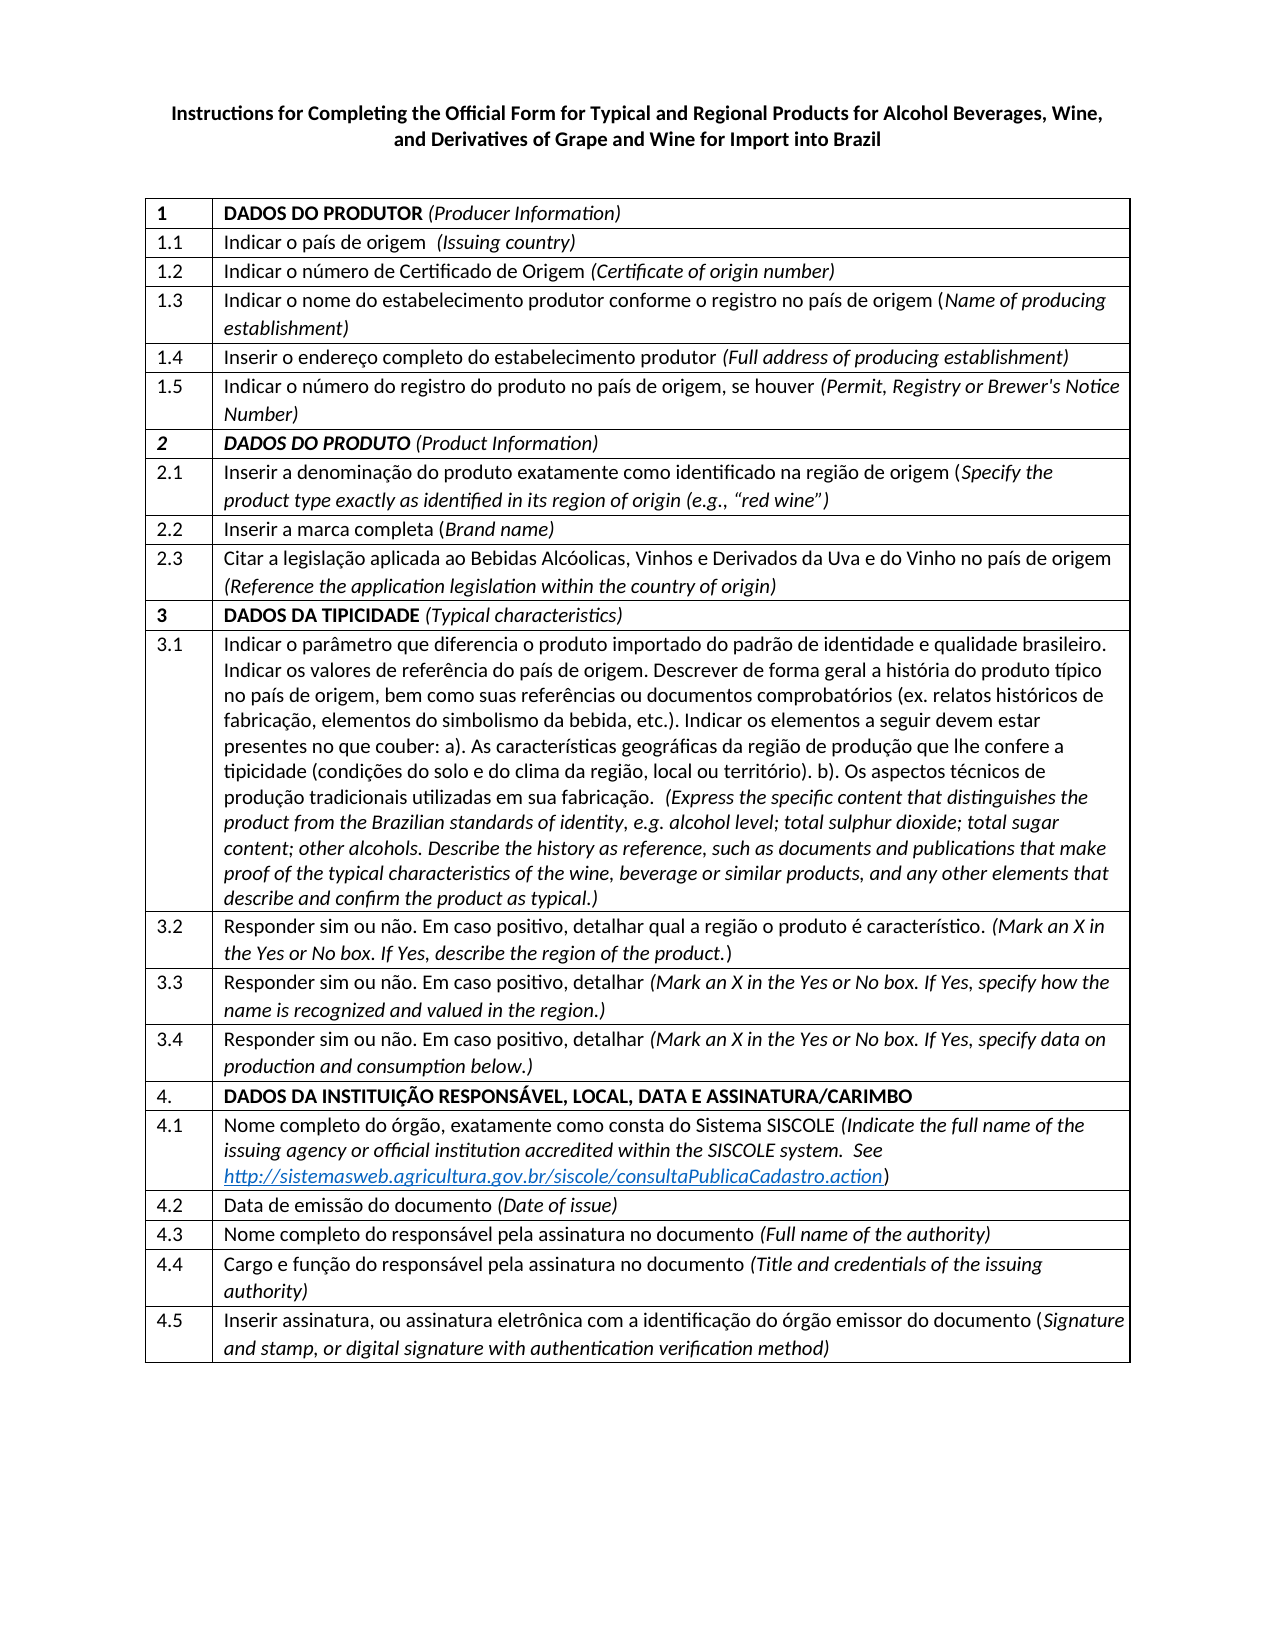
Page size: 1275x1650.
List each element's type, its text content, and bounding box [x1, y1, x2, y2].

table_cell Cargo e função do responsável pela assinatura no documento (Title and credentials of the issuing authority) [213, 1250, 1129, 1306]
table_cell 1.2 [146, 258, 212, 286]
table_cell 4.3 [146, 1221, 212, 1249]
table_cell 1.5 [146, 373, 212, 428]
table_cell Indicar o nome do estabelecimento produtor conforme o registro no país de origem (Name of producing establishment) [213, 287, 1129, 343]
table_cell 3.4 [146, 1025, 212, 1081]
table_cell 3 [146, 601, 212, 630]
table_cell Nome completo do órgão, exatamente como consta do Sistema SISCOLE (Indicate the full name of the issuing agency or official institution accredited within the SISCOLE system. See http://sistemasweb.agricultura.gov.br/siscole/consultaPublicaCadastro.action) [213, 1111, 1129, 1190]
table_cell DADOS DO PRODUTO (Product Information) [213, 430, 1129, 458]
table_cell 2.2 [146, 516, 212, 544]
table_header 1 [146, 199, 212, 227]
table_cell Inserir a denominação do produto exatamente como identificado na região de origem (Specify the product type exactly as identified in its region of origin (e.g., “red wine”) [213, 459, 1129, 514]
table_cell 4.1 [146, 1111, 212, 1190]
table_cell 2.3 [146, 545, 212, 600]
table_cell Inserir assinatura, ou assinatura eletrônica com a identificação do órgão emissor do documento (Signature and stamp, or digital signature with authentication verification method) [213, 1307, 1129, 1362]
table_cell Responder sim ou não. Em caso positivo, detalhar (Mark an X in the Yes or No box. If Yes, specify data on production and consumption below.) [213, 1025, 1129, 1081]
table_cell Indicar o número do registro do produto no país de origem, se houver (Permit, Registry or Brewer's Notice Number) [213, 373, 1129, 428]
table_header DADOS DO PRODUTOR (Producer Information) [213, 199, 1129, 227]
table_cell DADOS DA TIPICIDADE (Typical characteristics) [213, 601, 1129, 630]
table_cell 2.1 [146, 459, 212, 514]
table_cell 1.3 [146, 287, 212, 343]
table_cell Inserir a marca completa (Brand name) [213, 516, 1129, 544]
table_cell 3.2 [146, 912, 212, 968]
table_cell 4.2 [146, 1191, 212, 1220]
text and Derivatives of Grape and Wine for Import into Brazil [75, 126, 1200, 151]
table_cell DADOS DA INSTITUIÇÃO RESPONSÁVEL, LOCAL, DATA E ASSINATURA/CARIMBO [213, 1082, 1129, 1110]
table_cell Indicar o número de Certificado de Origem (Certificate of origin number) [213, 258, 1129, 286]
table_cell Responder sim ou não. Em caso positivo, detalhar (Mark an X in the Yes or No box. If Yes, specify how the name is recognized and valued in the region.) [213, 969, 1129, 1024]
table_cell Indicar o parâmetro que diferencia o produto importado do padrão de identidade e qualidade brasileiro. Indicar os valores de referência do país de origem. Descrever de forma geral a história do produto típico no país de origem, bem como suas referências ou documentos comprobatórios (ex. relatos históricos de fabricação, elementos do simbolismo da bebida, etc.). Indicar os elementos a seguir devem estar presentes no que couber: a). As características geográficas da região de produção que lhe confere a tipicidade (condições do solo e do clima da região, local ou território). b). Os aspectos técnicos de produção tradicionais utilizadas em sua fabricação. (Express the specific content that distinguishes the product from the Brazilian standards of identity, e.g. alcohol level; total sulphur dioxide; total sugar content; other alcohols. Describe the history as reference, such as documents and publications that make proof of the typical characteristics of the wine, beverage or similar products, and any other elements that describe and confirm the product as typical.) [213, 631, 1129, 911]
table_cell Indicar o país de origem (Issuing country) [213, 229, 1129, 257]
table_cell Inserir o endereço completo do estabelecimento produtor (Full address of producing establishment) [213, 344, 1129, 372]
table_cell 2 [146, 430, 212, 458]
table_cell Nome completo do responsável pela assinatura no documento (Full name of the authority) [213, 1221, 1129, 1249]
table_cell 4.5 [146, 1307, 212, 1362]
table_cell 3.1 [146, 631, 212, 911]
table_cell Citar a legislação aplicada ao Bebidas Alcóolicas, Vinhos e Derivados da Uva e do Vinho no país de origem (Reference the application legislation within the country of origin) [213, 545, 1129, 600]
table_cell 4. [146, 1082, 212, 1110]
table_cell Data de emissão do documento (Date of issue) [213, 1191, 1129, 1220]
table_cell 1.4 [146, 344, 212, 372]
text Instructions for Completing the Official Form for Typical and Regional Products for Alcohol Beverages, Wine, [75, 100, 1200, 126]
table_cell 3.3 [146, 969, 212, 1024]
table_cell 1.1 [146, 229, 212, 257]
table_cell Responder sim ou não. Em caso positivo, detalhar qual a região o produto é característico. (Mark an X in the Yes or No box. If Yes, describe the region of the product.) [213, 912, 1129, 968]
table_cell 4.4 [146, 1250, 212, 1306]
